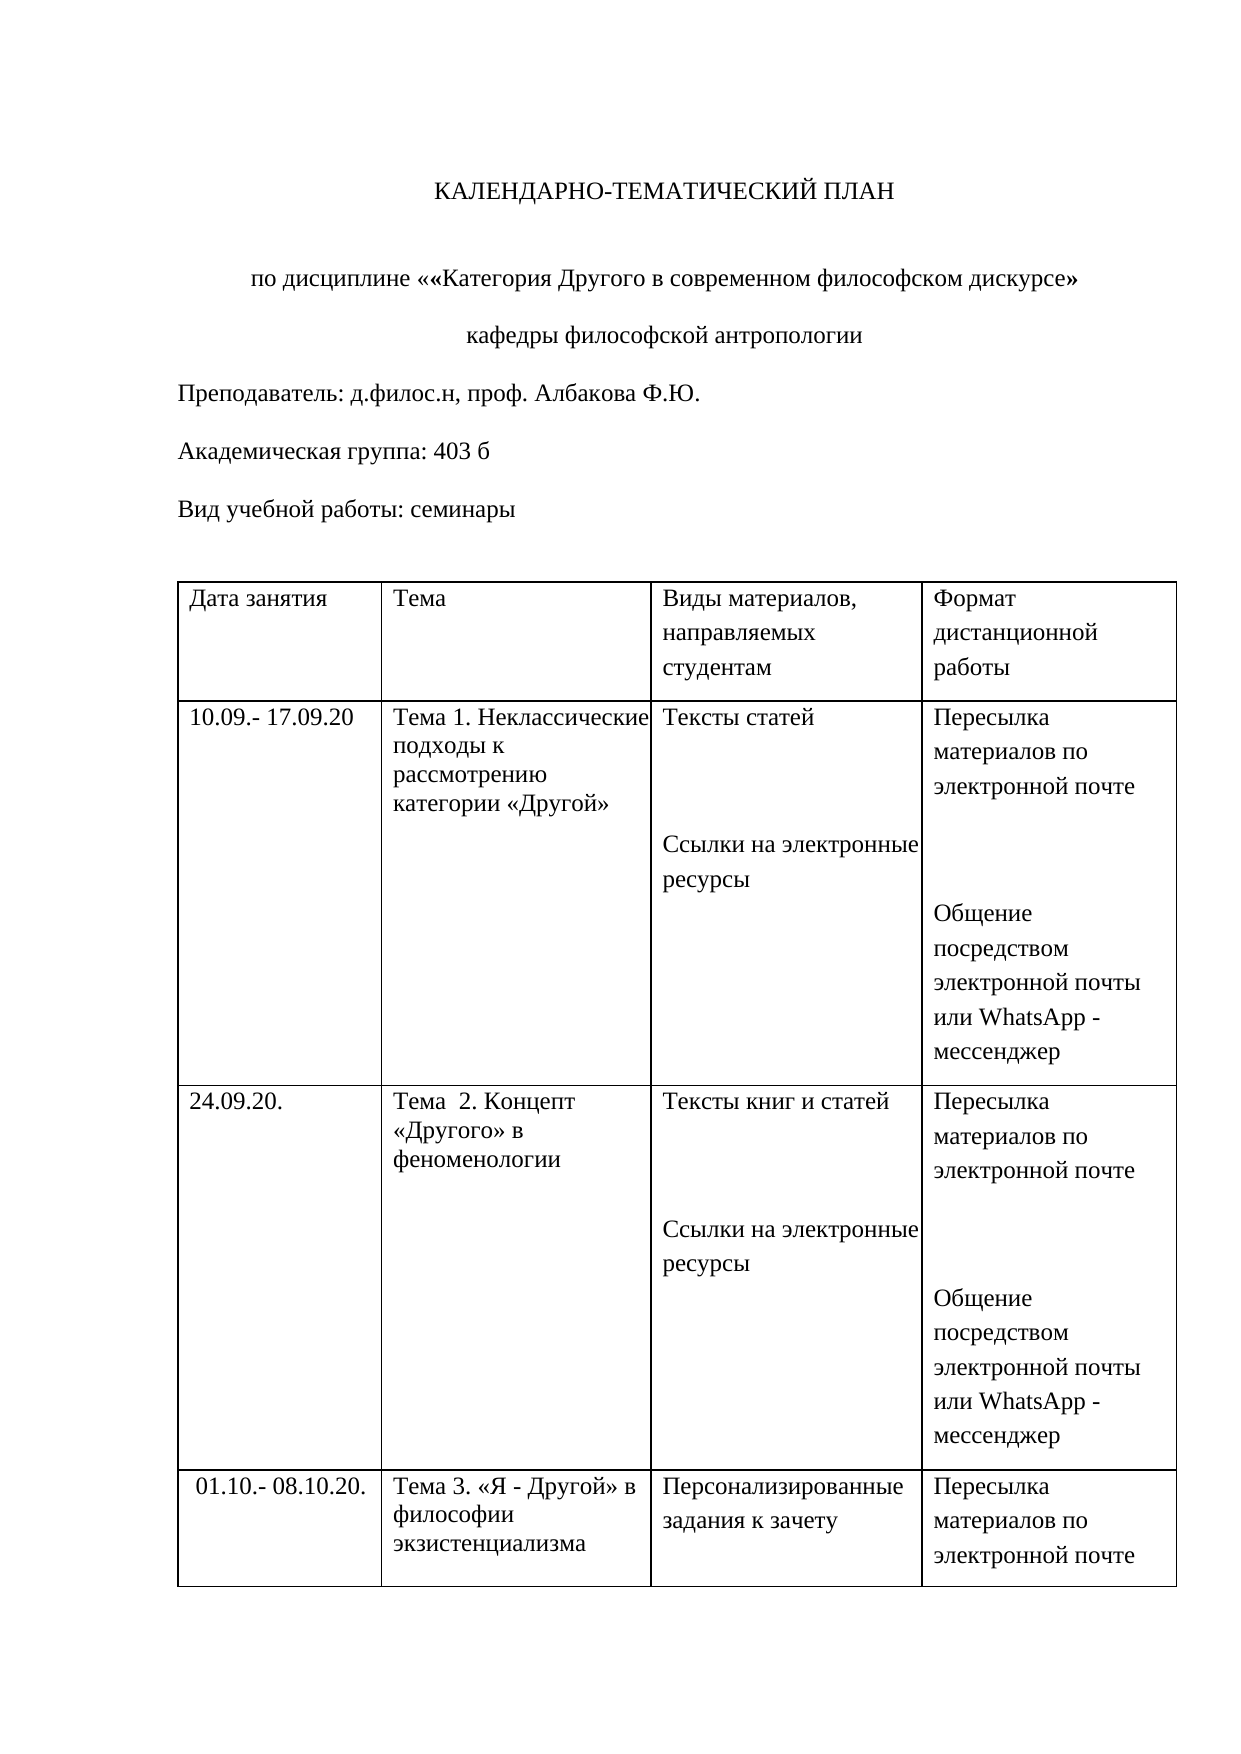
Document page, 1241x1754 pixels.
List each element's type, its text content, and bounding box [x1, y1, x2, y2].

text кафедры философской антропологии [177, 321, 1152, 349]
table_header Дата занятия [179, 583, 381, 700]
table_cell Пересылка материалов по электронной почте Общение посредством электронной почты или WhatsApp - мессенджер [923, 1086, 1176, 1469]
table_cell Пересылка материалов по электронной почте Общение посредством электронной почты или WhatsApp - мессенджер [923, 702, 1176, 1085]
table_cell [923, 1471, 1176, 1586]
text Академическая группа: 403 б [177, 436, 1152, 465]
text по дисциплине ««Категория Другого в современном философском дискурсе» [177, 263, 1152, 291]
table_header Тема [382, 583, 650, 700]
table_cell 01.10.- 08.10.20. [179, 1471, 381, 1586]
text Вид учебной работы: семинары [177, 494, 1152, 523]
text Преподаватель: д.филос.н, проф. Албакова Ф.Ю. [177, 378, 1152, 407]
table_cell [652, 1471, 921, 1586]
table_header Виды материалов, направляемых студентам [652, 583, 921, 700]
table_cell 24.09.20. [179, 1086, 381, 1469]
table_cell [382, 1471, 650, 1586]
table_cell 10.09.- 17.09.20 [179, 702, 381, 1085]
table_cell Тема 1. Неклассические подходы к рассмотрению категории «Другой» [382, 702, 650, 1085]
table_cell Тексты статей Ссылки на электронные ресурсы [652, 702, 921, 1085]
table_cell Тема 2. Концепт «Другого» в феноменологии [382, 1086, 650, 1469]
table_cell Тексты книг и статей Ссылки на электронные ресурсы [652, 1086, 921, 1469]
text КАЛЕНДАРНО-ТЕМАТИЧЕСКИЙ ПЛАН [177, 176, 1152, 205]
table_header Формат дистанционной работы [923, 583, 1176, 700]
